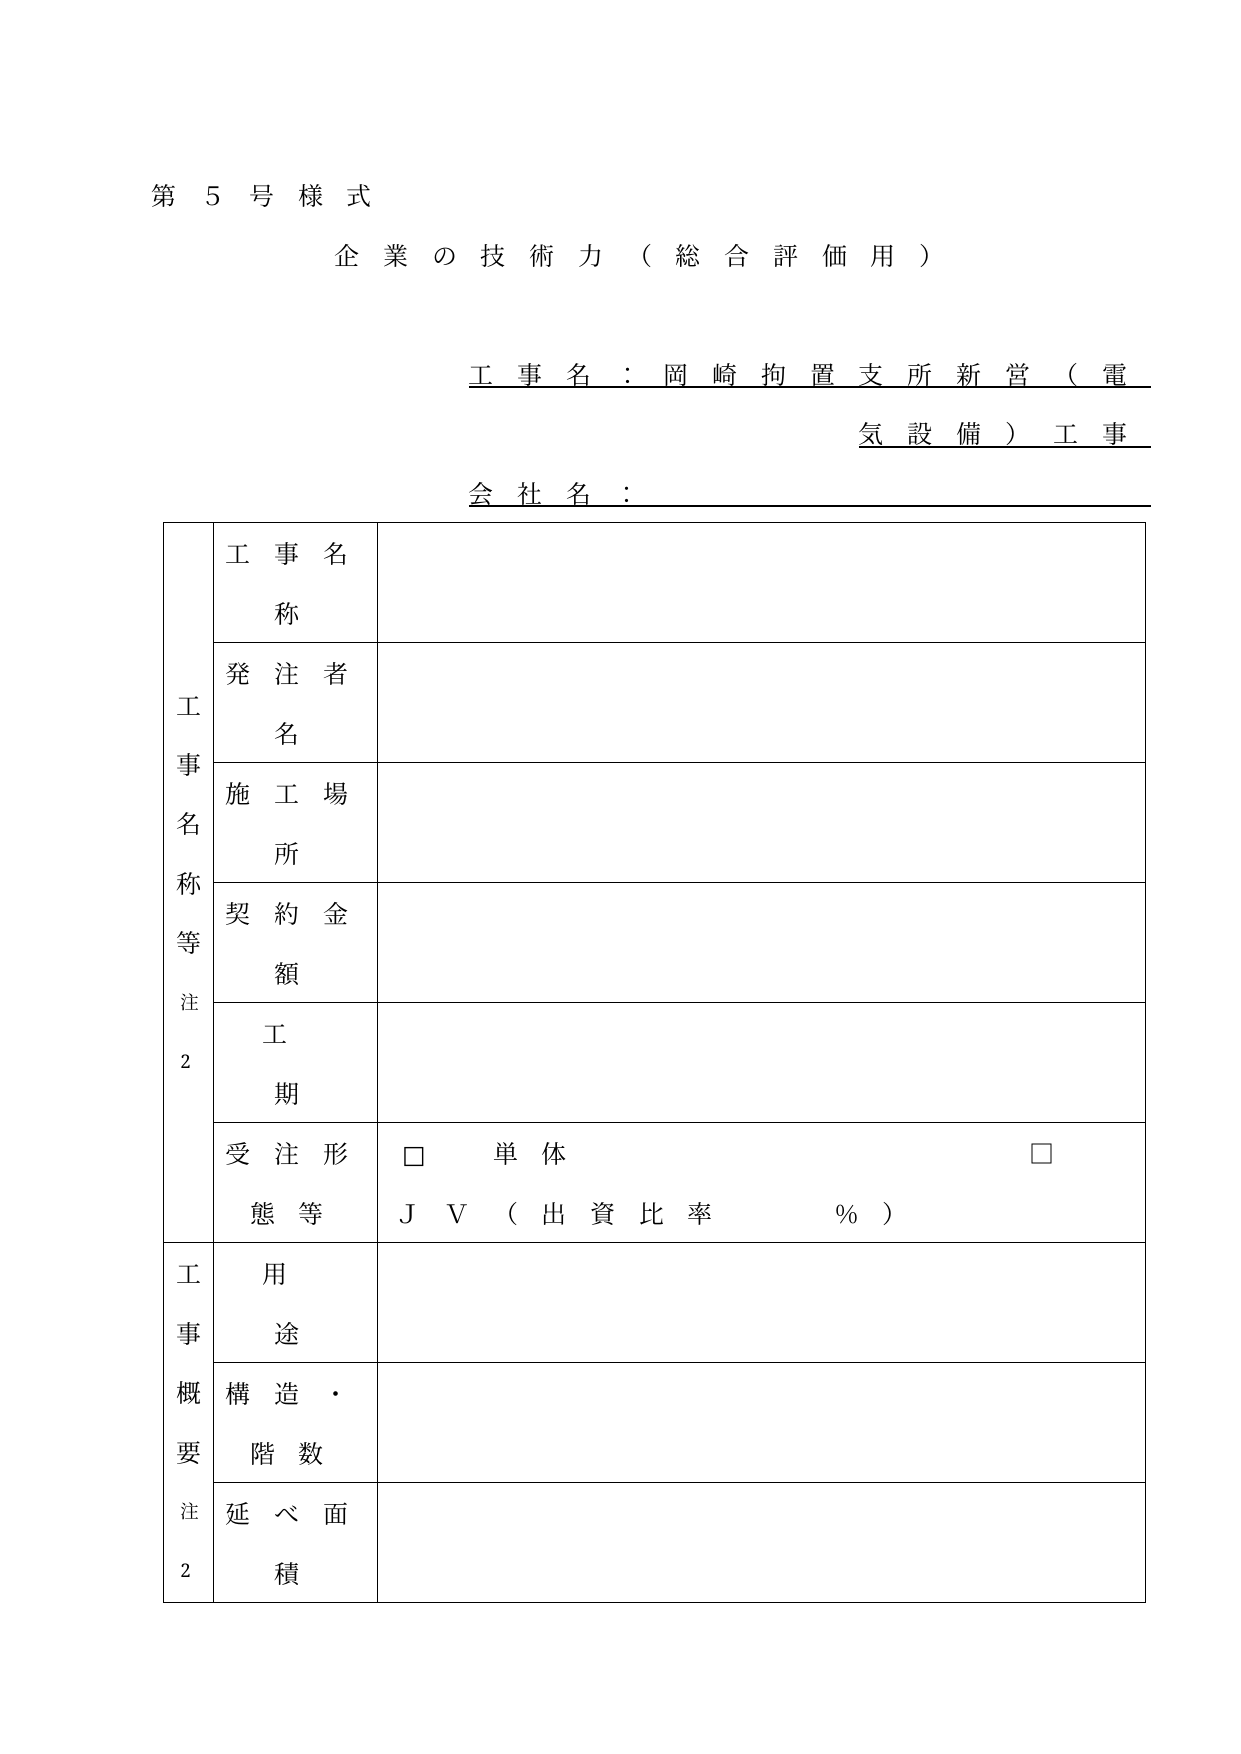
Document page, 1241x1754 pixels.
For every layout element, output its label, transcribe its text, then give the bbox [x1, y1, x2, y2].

text 第５号様式 [152, 165, 1151, 225]
table_cell 用途 [214, 1243, 377, 1362]
table_cell [378, 1483, 1145, 1602]
table_cell [378, 883, 1145, 1002]
table_cell □ 単体 □ ＪＶ（出資比率 ％） [378, 1123, 1145, 1242]
table_header 工事名称 [214, 523, 377, 642]
table_cell 受注形態等 [214, 1123, 377, 1242]
table_cell 工期 [214, 1003, 377, 1122]
table_cell [378, 1243, 1145, 1362]
table_cell [378, 1003, 1145, 1122]
table_header [378, 523, 1145, 642]
table_cell 工 事 概 要 注2 [164, 1243, 213, 1602]
table_cell 延べ面積 [214, 1483, 377, 1602]
table_cell 契約金額 [214, 883, 377, 1002]
table_cell [378, 1363, 1145, 1482]
table_cell [378, 763, 1145, 882]
text 工事名：岡崎拘置支所新営（電気設備）工事 [152, 344, 1151, 463]
table_cell [378, 643, 1145, 762]
text 企業の技術力（総合評価用） [152, 225, 1151, 284]
table_header 工 事 名 称 等 注2 [164, 523, 213, 1242]
table_cell 施工場所 [214, 763, 377, 882]
table_cell 構造・階数 [214, 1363, 377, 1482]
text 会社名： [420, 463, 1151, 522]
table_cell 発注者名 [214, 643, 377, 762]
